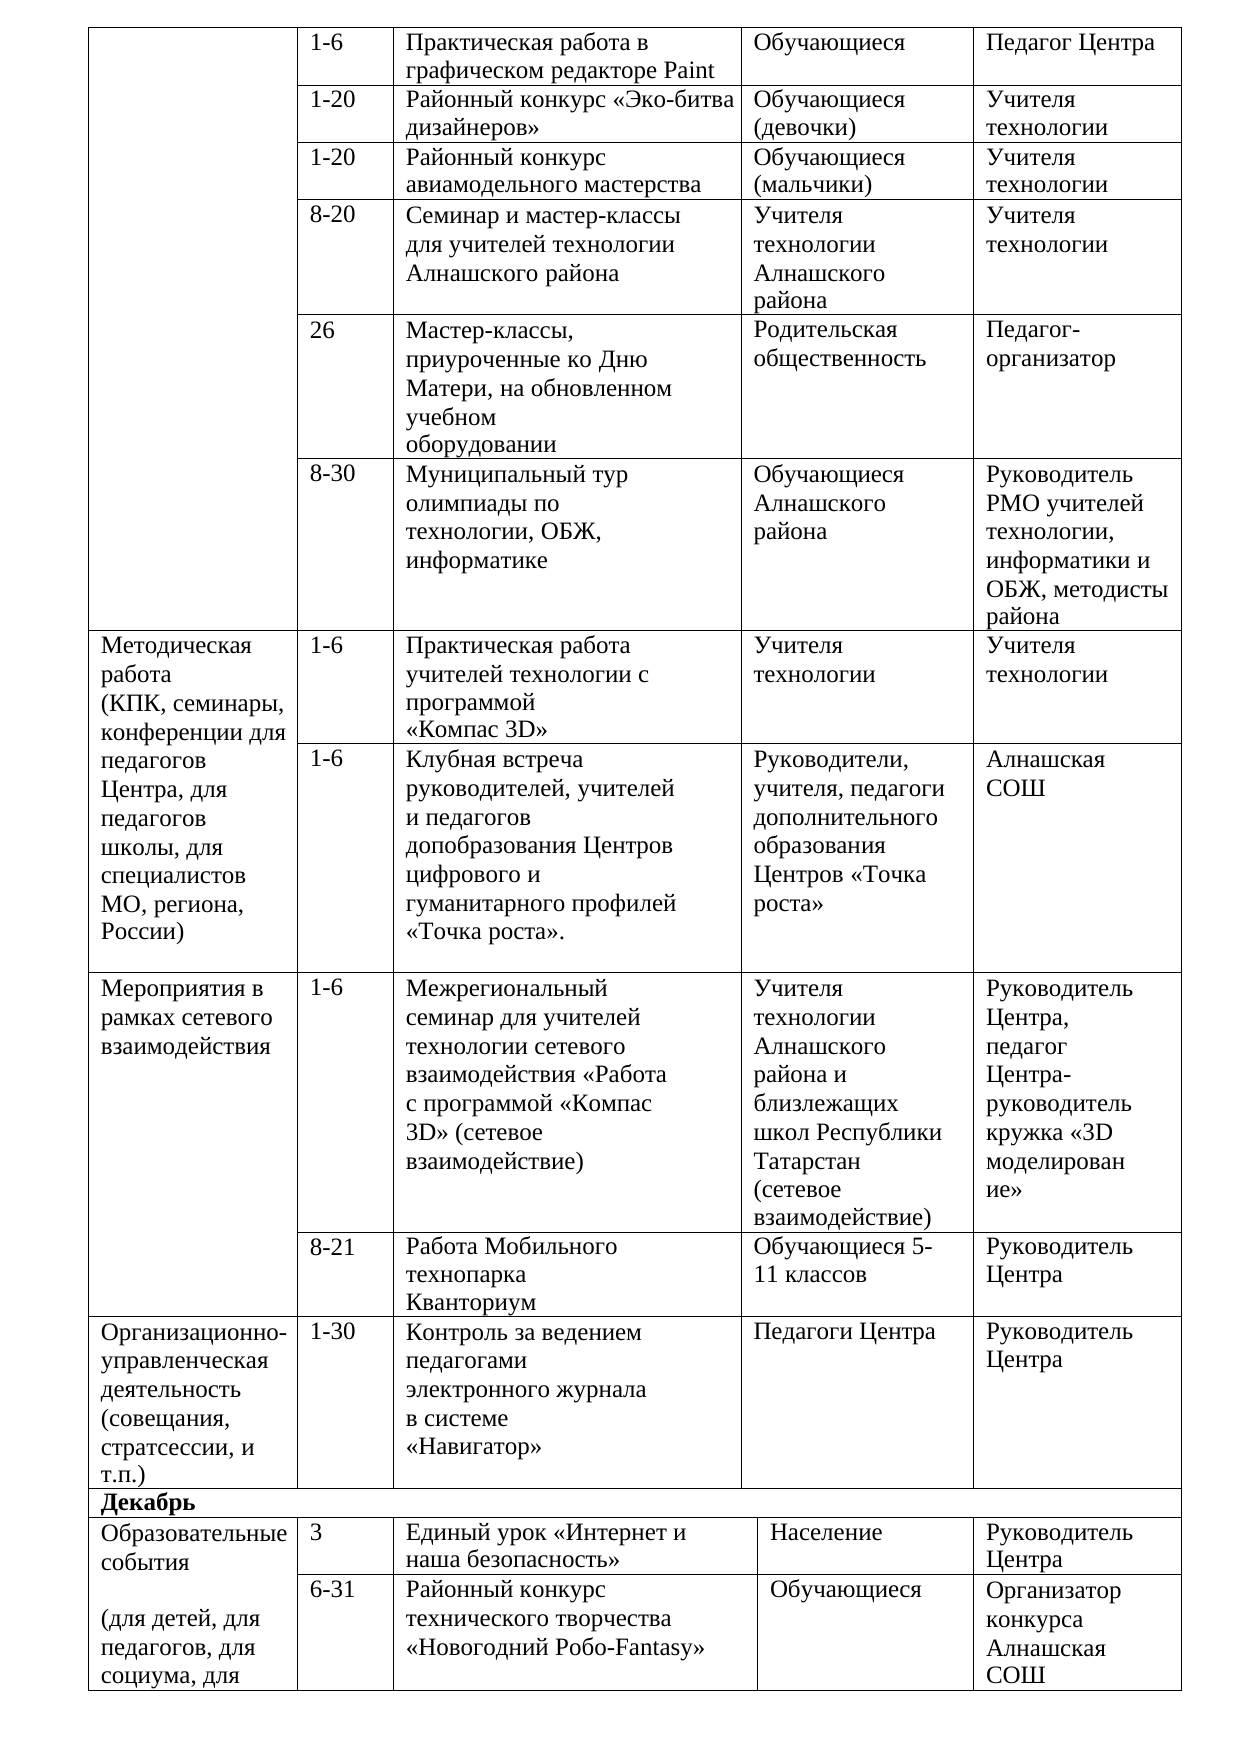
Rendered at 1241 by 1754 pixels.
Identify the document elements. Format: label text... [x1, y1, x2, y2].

table_cell Руководитель Центра [974, 1317, 1181, 1488]
table_cell Организатор конкурса Алнашская СОШ [974, 1575, 1181, 1690]
table_cell Работа Мобильного технопарка Кванториум [394, 1233, 741, 1316]
table_cell Обучающиеся Алнашского района [742, 459, 973, 630]
table_cell Алнашская СОШ [974, 744, 1181, 972]
table_cell Муниципальный тур олимпиады по технологии, ОБЖ, информатике [394, 459, 741, 630]
table_cell Население [758, 1518, 973, 1574]
table_cell Районный конкурс технического творчества «Новогодний Робо-Fantasy» [394, 1575, 757, 1690]
table_cell 1-30 [298, 1317, 393, 1488]
table_cell Учителя технологии Алнашского района и близлежащих школ Республики Татарстан (сетевое взаимодействие) [742, 973, 973, 1232]
table_cell Учителя технологии [974, 631, 1181, 743]
table_cell 1-6 [298, 973, 393, 1232]
table_cell Обучающиеся (мальчики) [742, 143, 973, 199]
table_cell 26 [298, 315, 393, 458]
table_cell 1-20 [298, 86, 393, 142]
table_cell 6-31 [298, 1575, 393, 1690]
table_cell 1-20 [298, 143, 393, 199]
table_cell Руководители, учителя, педагоги дополнительного образования Центров «Точка роста» [742, 744, 973, 972]
table_cell Руководитель РМО учителей технологии, информатики и ОБЖ, методисты района [974, 459, 1181, 630]
table_cell 8-21 [298, 1233, 393, 1316]
table_cell Обучающиеся [758, 1575, 973, 1690]
table_cell Клубная встреча руководителей, учителей и педагогов допобразования Центров цифрового и гуманитарного профилей «Точка роста». [394, 744, 741, 972]
table_header 1-6 [298, 28, 393, 84]
table_cell Учителя технологии [974, 143, 1181, 199]
table_cell 8-30 [298, 459, 393, 630]
table_cell Педагог- организатор [974, 315, 1181, 458]
table_cell Практическая работа учителей технологии с программой «Компас 3D» [394, 631, 741, 743]
table_cell Обучающиеся 5- 11 классов [742, 1233, 973, 1316]
table_cell Обучающиеся (девочки) [742, 86, 973, 142]
table_cell 1-6 [298, 631, 393, 743]
table_cell Учителя технологии Алнашского района [742, 200, 973, 314]
table_cell Родительская общественность [742, 315, 973, 458]
table_cell Методическая работа (КПК, семинары, конференции для педагогов Центра, для педагогов школы, для специалистов МО, региона, России) [89, 631, 297, 972]
table_cell Образовательные события (для детей, для педагогов, для социума, для родителей) [89, 1518, 297, 1690]
table_cell Мероприятия в рамках сетевого взаимодействия [89, 973, 297, 1316]
table_cell Учителя технологии [974, 200, 1181, 314]
table_cell Учителя технологии [742, 631, 973, 743]
table_cell Семинар и мастер-классы для учителей технологии Алнашского района [394, 200, 741, 314]
table_cell Организационно- управленческая деятельность (совещания, стратсессии, и т.п.) [89, 1317, 297, 1488]
table_header Педагог Центра [974, 28, 1181, 84]
table_header Обучающиеся [742, 28, 973, 84]
table_cell 3 [298, 1518, 393, 1574]
table_cell Единый урок «Интернет и наша безопасность» [394, 1518, 757, 1574]
table_cell Декабрь [89, 1489, 1181, 1517]
table_cell Учителя технологии [974, 86, 1181, 142]
table_cell Мастер-классы, приуроченные ко Дню Матери, на обновленном учебном оборудовании [394, 315, 741, 458]
table_header Практическая работа в графическом редакторе Paint [394, 28, 741, 84]
table_cell Педагоги Центра [742, 1317, 973, 1488]
table_cell Межрегиональный семинар для учителей технологии сетевого взаимодействия «Работа с программой «Компас 3D» (сетевое взаимодействие) [394, 973, 741, 1232]
table_cell Руководитель Центра [974, 1233, 1181, 1316]
table_cell 8-20 [298, 200, 393, 314]
table_cell Районный конкурс «Эко-битва дизайнеров» [394, 86, 741, 142]
table_cell Руководитель Центра, педагог Центра- руководитель кружка «3D моделирование» [974, 973, 1181, 1232]
table_cell Районный конкурс авиамодельного мастерства [394, 143, 741, 199]
table_cell 1-6 [298, 744, 393, 972]
table_cell Контроль за ведением педагогами электронного журнала в системе «Навигатор» [394, 1317, 741, 1488]
table_header [89, 28, 297, 630]
table_cell Руководитель Центра [974, 1518, 1181, 1574]
